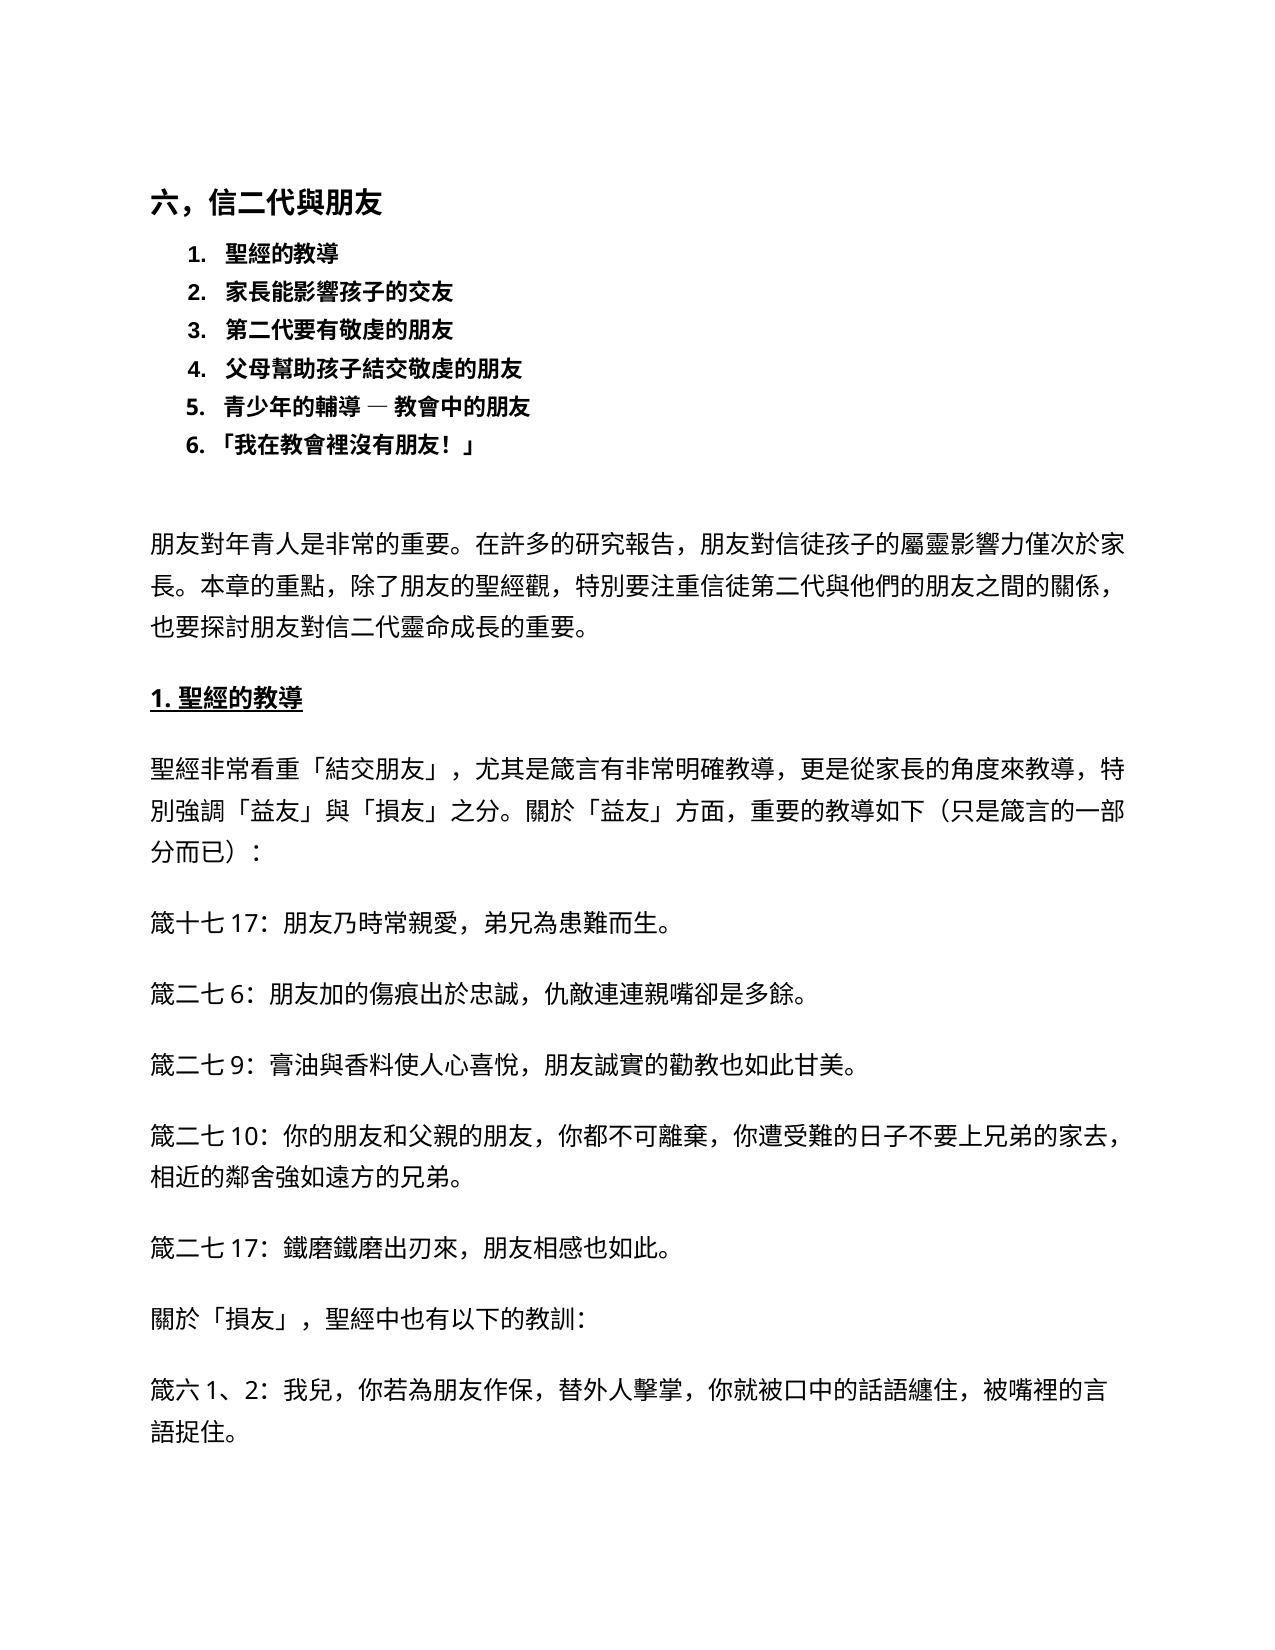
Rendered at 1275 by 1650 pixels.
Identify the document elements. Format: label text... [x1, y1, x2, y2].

subtitle 箴六1、2：我兒，你若為朋友作保，替外人擊掌，你就被口中的話語纏住，被嘴裡的言語捉住。 [150, 1370, 1125, 1448]
list 父母幫助孩子結交敬虔的朋友 [187, 350, 1125, 384]
subtitle 箴十七17：朋友乃時常親愛，弟兄為患難而生。 [150, 904, 1125, 940]
subtitle 箴二七10：你的朋友和父親的朋友，你都不可離棄，你遭受難的日子不要上兄弟的家去，相近的鄰舍強如遠方的兄弟。 [150, 1116, 1125, 1194]
text 6. 「我在教會裡沒有朋友！」 [150, 427, 1125, 460]
subtitle 1. 聖經的教導 [150, 679, 1125, 715]
subtitle 箴二七9：膏油與香料使人心喜悅，朋友誠實的勸教也如此甘美。 [150, 1045, 1125, 1082]
subtitle 箴二七17：鐵磨鐵磨出刃來，朋友相感也如此。 [150, 1229, 1125, 1265]
list 聖經的教導 [187, 236, 1125, 269]
subtitle 朋友對年青人是非常的重要。在許多的研究報告，朋友對信徒孩子的屬靈影響力僅次於家長。本章的重點，除了朋友的聖經觀，特別要注重信徒第二代與他們的朋友之間的關係，也要探討朋友對信二代靈命成長的重要。 [150, 524, 1125, 644]
text 5. 青少年的輔導 — 教會中的朋友 [150, 388, 1125, 422]
subtitle 箴二七6：朋友加的傷痕出於忠誠，仇敵連連親嘴卻是多餘。 [150, 974, 1125, 1011]
subtitle 關於「損友」，聖經中也有以下的教訓： [150, 1299, 1125, 1336]
list 家長能影響孩子的交友 [187, 274, 1125, 307]
subtitle 六，信二代與朋友 [150, 179, 1125, 221]
subtitle 聖經非常看重「結交朋友」，尤其是箴言有非常明確教導，更是從家長的角度來教導，特別強調「益友」與「損友」之分。關於「益友」方面，重要的教導如下（只是箴言的一部分而已）： [150, 749, 1125, 869]
list 第二代要有敬虔的朋友 [187, 312, 1125, 346]
